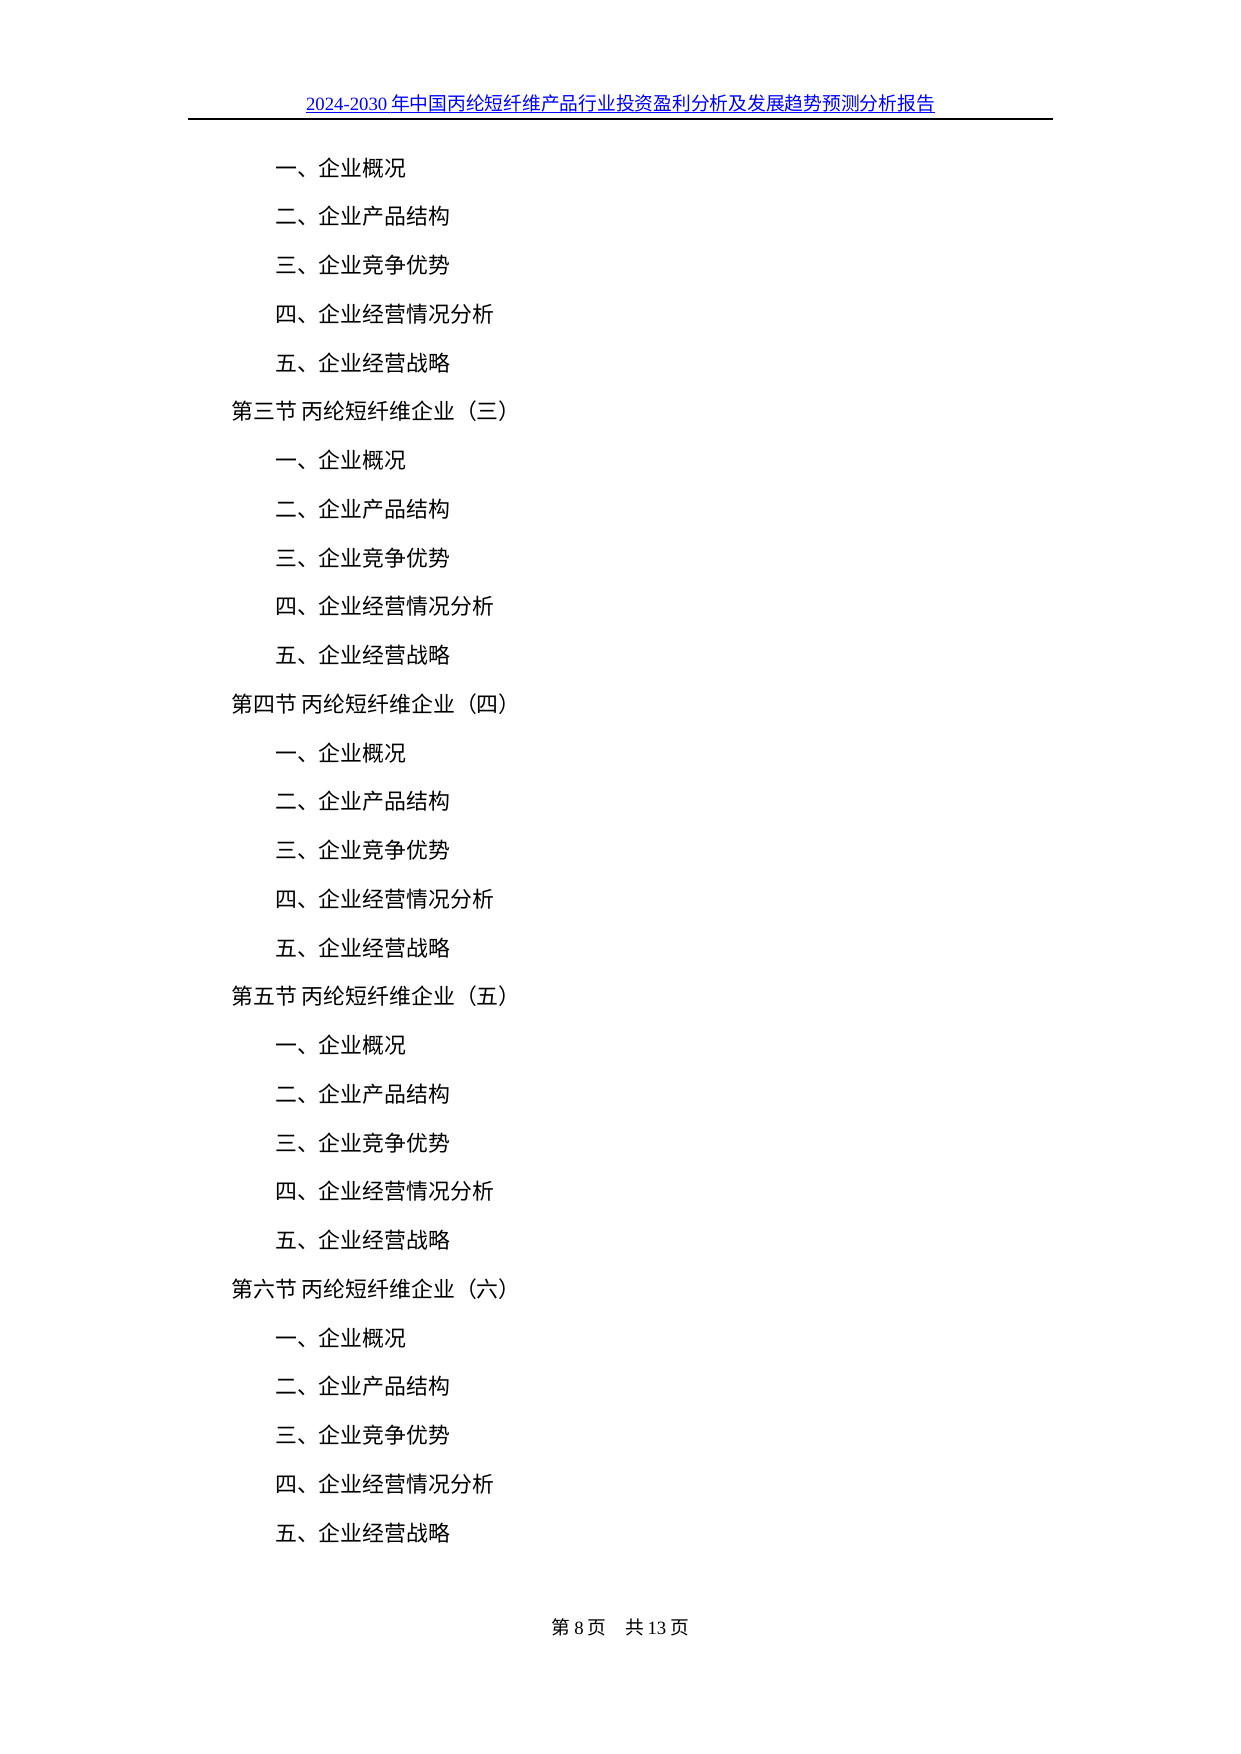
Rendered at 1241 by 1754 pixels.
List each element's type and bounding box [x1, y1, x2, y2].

text [187, 150, 1053, 1548]
